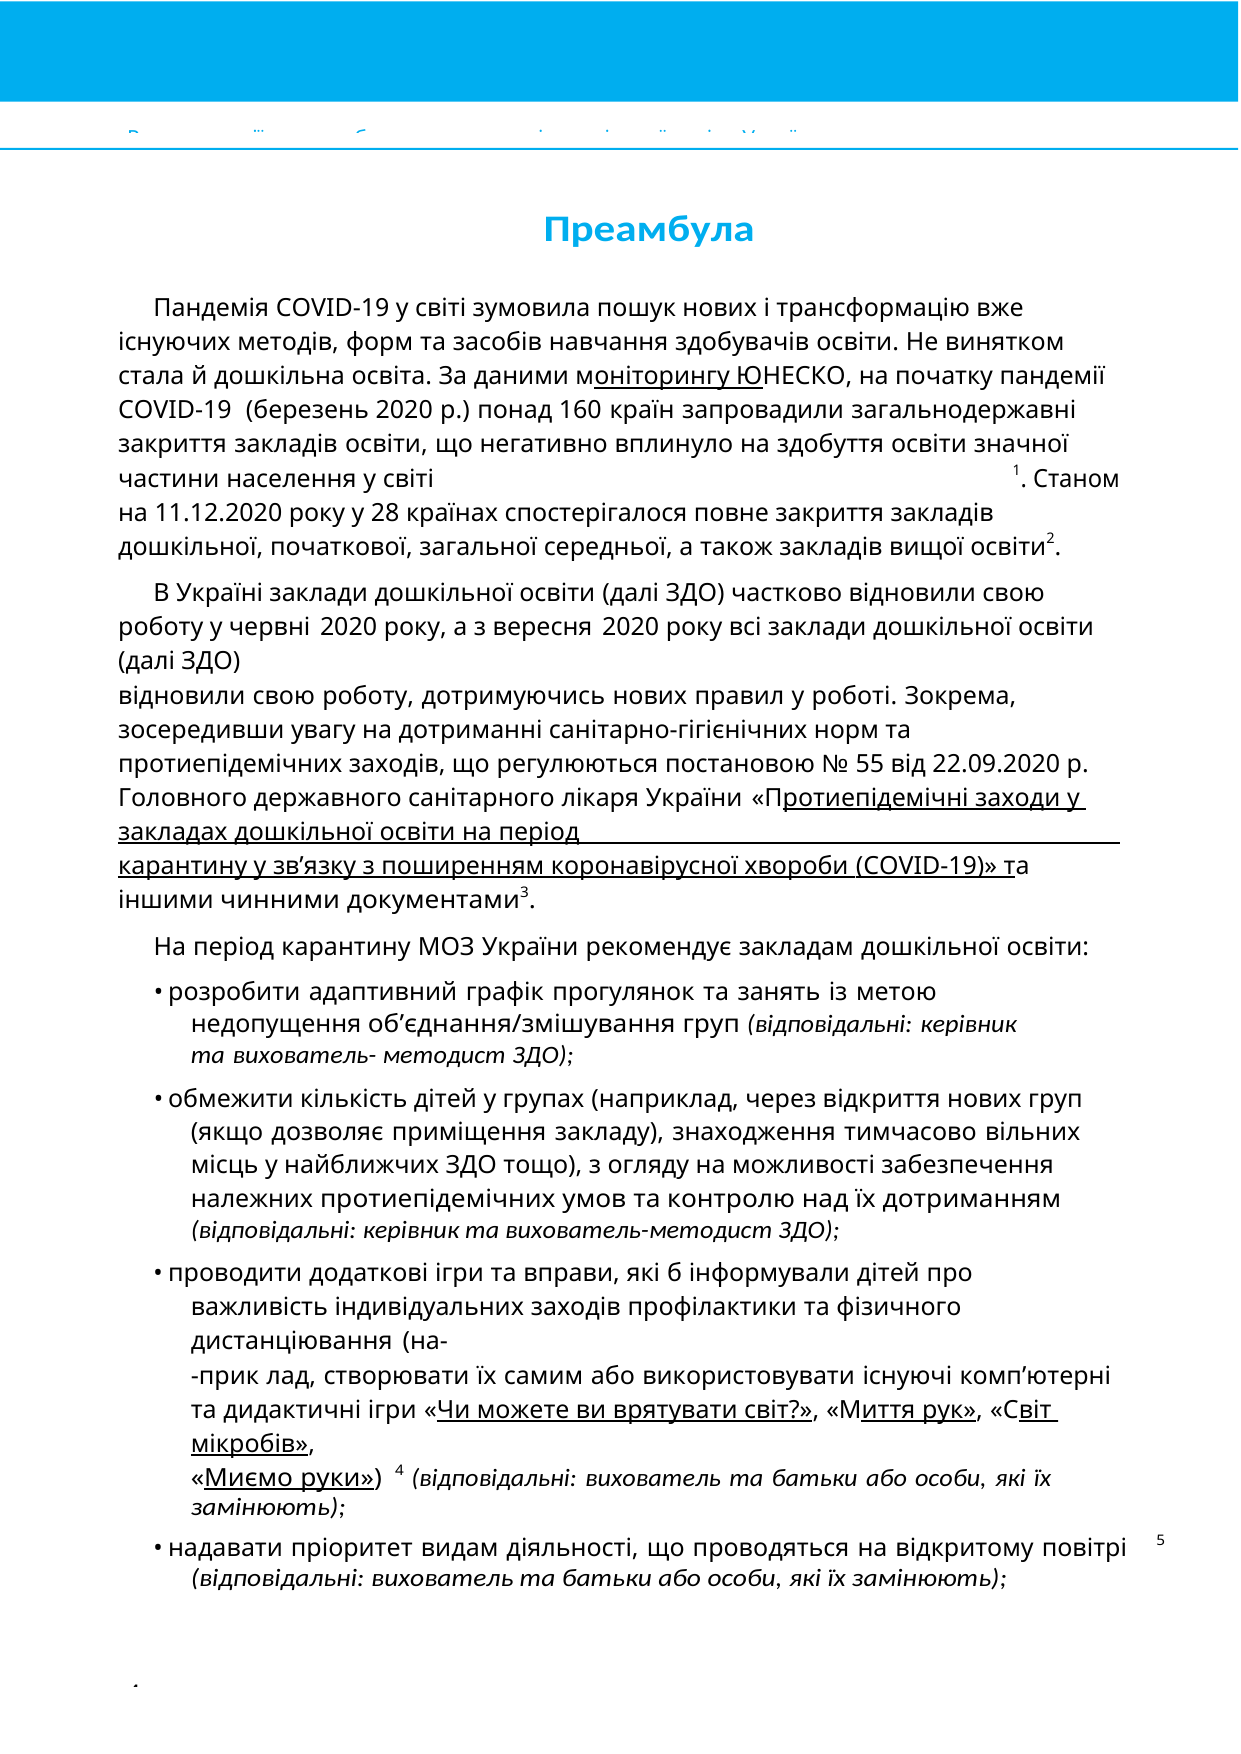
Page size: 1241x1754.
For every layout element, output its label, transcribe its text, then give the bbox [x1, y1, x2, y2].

list розробити адаптивний графік прогулянок та занять із метою недопущення об’єднання/змішування груп (відповідальні: керівник та вихователь- методист ЗДО); [153, 975, 1058, 1069]
text відновили свою роботу, дотримуючись нових правил у роботі. Зокрема, зосередивши увагу на дотриманні санітарно-гігієнічних норм та протиепідемічних заходів, що регулюються постановою № 55 від 22.09.2020 р. Головного державного санітарного лікаря України «Протиепідемічні заходи у закладах дошкільної освіти на період карантину у зв’язку з поширенням коронавірусної хвороби (COVID-19)» та іншими чинними документами3. [118, 677, 1129, 916]
list надавати пріоритет видам діяльності, що проводяться на відкритому повітрі 5 [153, 1533, 1240, 1562]
text (відповідальні: вихователь та батьки або особи, які їх замінюють); [191, 1562, 1240, 1592]
list проводити додаткові ігри та вправи, які б інформували дітей про важливість індивідуальних заходів профілактики та фізичного дистанціювання (на- [153, 1255, 1073, 1357]
text «Миємо руки») 4 (відповідальні: вихователь та батьки або особи, які їх замінюють); [191, 1461, 1129, 1522]
text В Україні заклади дошкільної освіти (далі ЗДО) частково відновили свою роботу у червні 2020 року, а з вересня 2020 року всі заклади дошкільної освіти (далі ЗДО) [118, 575, 1096, 677]
text На період карантину МОЗ України рекомендує закладам дошкільної освіти: [153, 928, 1240, 962]
text -прик лад, створювати їх самим або використовувати існуючі комп’ютерні та дидактичні ігри «Чи можете ви врятувати світ?», «Миття рук», «Світ мікробів», [191, 1357, 1129, 1459]
list обмежити кількість дітей у групах (наприклад, через відкриття нових груп (якщо дозволяє приміщення закладу), знаходження тимчасово вільних місць у найближчих ЗДО тощо), з огляду на можливості забезпечення належних протиепідемічних умов та контролю над їх дотриманням (відповідальні: керівник та вихователь-методист ЗДО); [153, 1081, 1105, 1244]
text Пандемія COVID-19 у світі зумовила пошук нових і трансформацію вже існуючих методів, форм та засобів навчання здобувачів освіти. Не винятком стала й дошкільна освіта. За даними моніторингу ЮНЕСКО, на початку пандемії COVID-19 (березень 2020 р.) понад 160 країн запровадили загальнодержавні закриття закладів освіти, що негативно вплинуло на здобуття освіти значної частини населення у світі 1. Станом на 11.12.2020 року у 28 країнах спостерігалося повне закриття закладів дошкільної, початкової, загальної середньої, а також закладів вищої освіти2. [118, 290, 1129, 562]
subtitle Преамбула [200, 205, 1098, 251]
